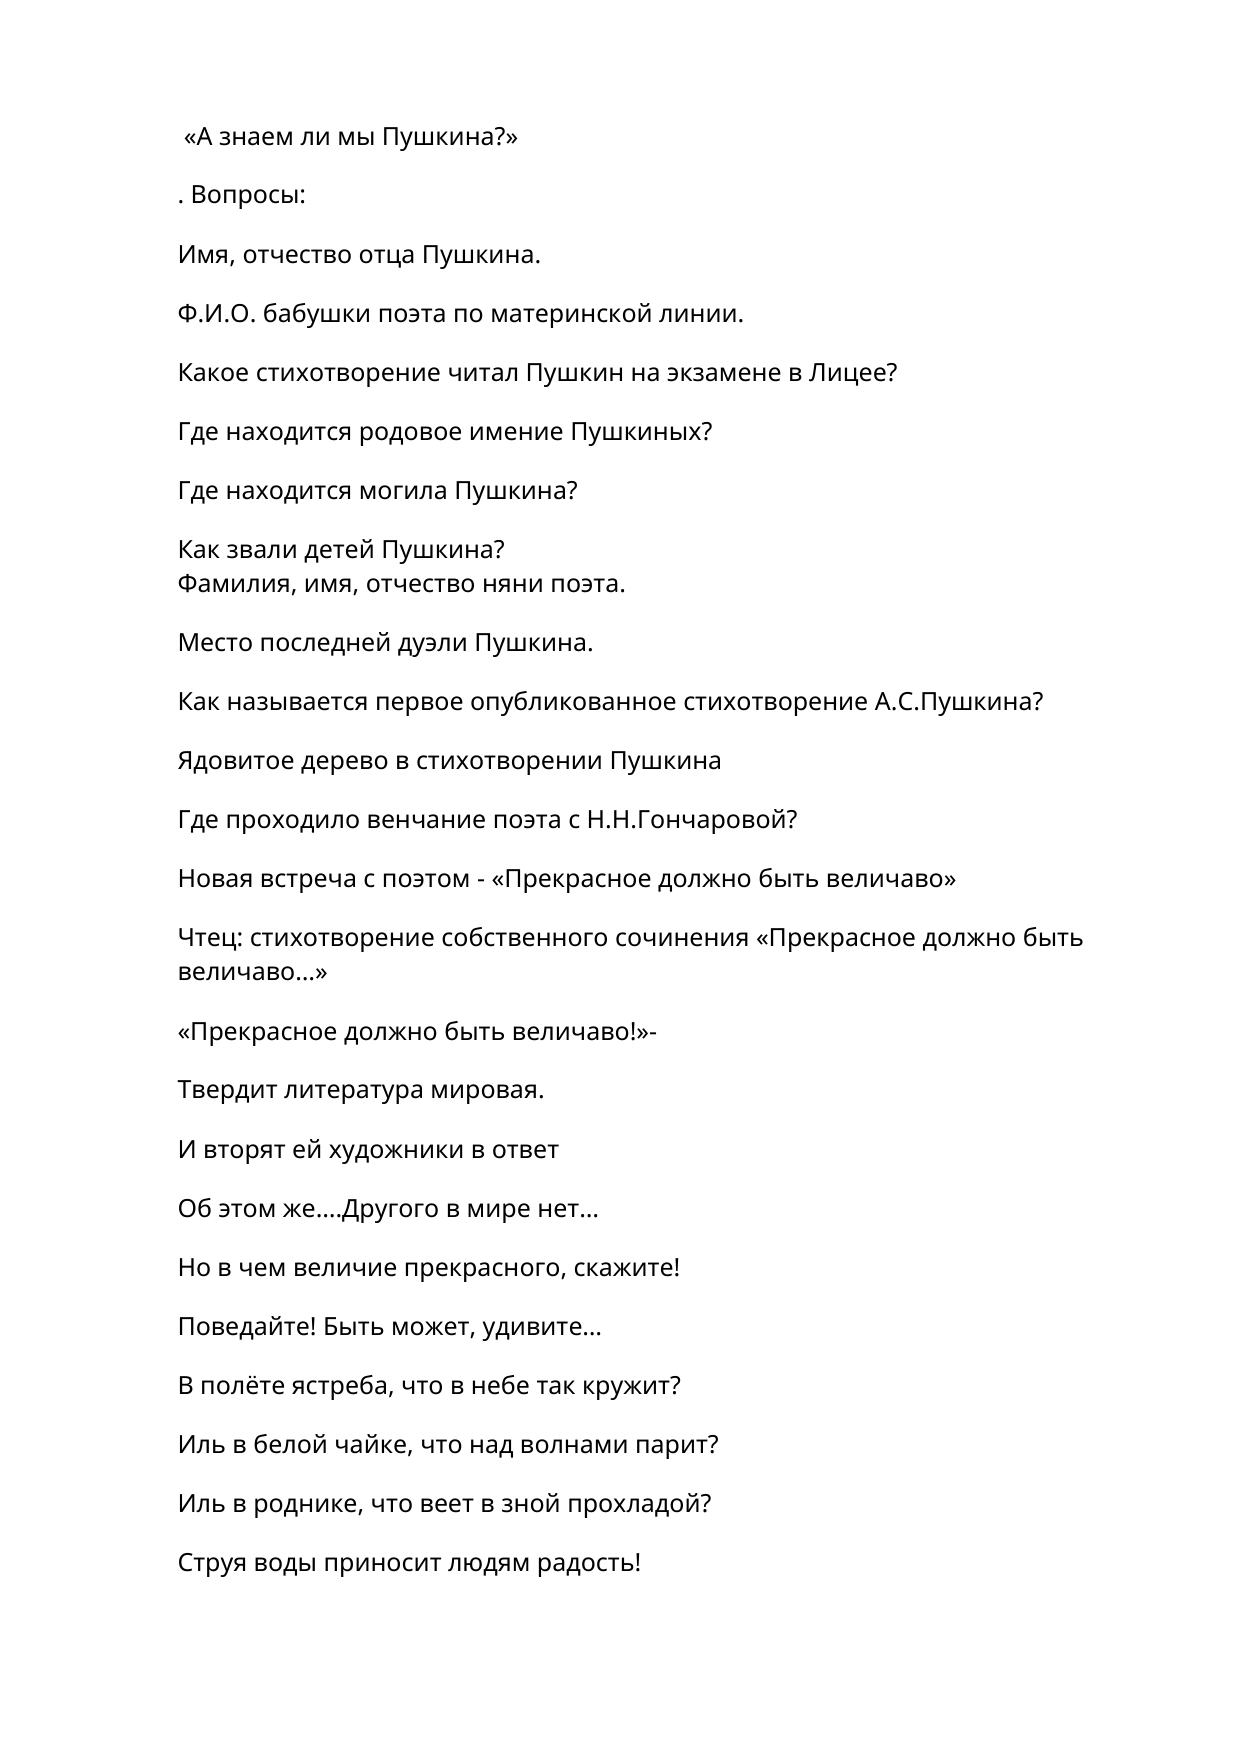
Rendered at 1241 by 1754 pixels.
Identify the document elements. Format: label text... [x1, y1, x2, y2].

text Иль в белой чайке, что над волнами парит? [177, 1427, 1152, 1461]
text Поведайте! Быть может, удивите… [177, 1308, 1152, 1342]
text Иль в роднике, что веет в зной прохладой? [177, 1486, 1152, 1520]
text Как звали детей Пушкина? [177, 532, 1152, 566]
text Где проходило венчание поэта с Н.Н.Гончаровой? [177, 802, 1152, 836]
text «Прекрасное должно быть величаво!»- [177, 1013, 1152, 1047]
text Новая встреча с поэтом - «Прекрасное должно быть величаво» [177, 861, 1152, 895]
text Где находится могила Пушкина? [177, 472, 1152, 507]
text «А знаем ли мы Пушкина?» [177, 118, 1152, 152]
text Но в чем величие прекрасного, скажите! [177, 1249, 1152, 1283]
text Фамилия, имя, отчество няни поэта. [177, 566, 1152, 600]
text . Вопросы: [177, 177, 1152, 211]
text Как называется первое опубликованное стихотворение А.С.Пушкина? [177, 684, 1152, 718]
text Чтец: стихотворение собственного сочинения «Прекрасное должно быть величаво…» [177, 920, 1152, 988]
text Какое стихотворение читал Пушкин на экзамене в Лицее? [177, 354, 1152, 388]
text Ф.И.О. бабушки поэта по материнской линии. [177, 295, 1152, 329]
text В полёте ястреба, что в небе так кружит? [177, 1367, 1152, 1402]
text Где находится родовое имение Пушкиных? [177, 413, 1152, 447]
text И вторят ей художники в ответ [177, 1131, 1152, 1165]
text Об этом же….Другого в мире нет… [177, 1190, 1152, 1224]
text Имя, отчество отца Пушкина. [177, 236, 1152, 270]
text Струя воды приносит людям радость! [177, 1545, 1152, 1579]
text Место последней дуэли Пушкина. [177, 625, 1152, 659]
text Твердит литература мировая. [177, 1072, 1152, 1106]
text Ядовитое дерево в стихотворении Пушкина [177, 743, 1152, 777]
